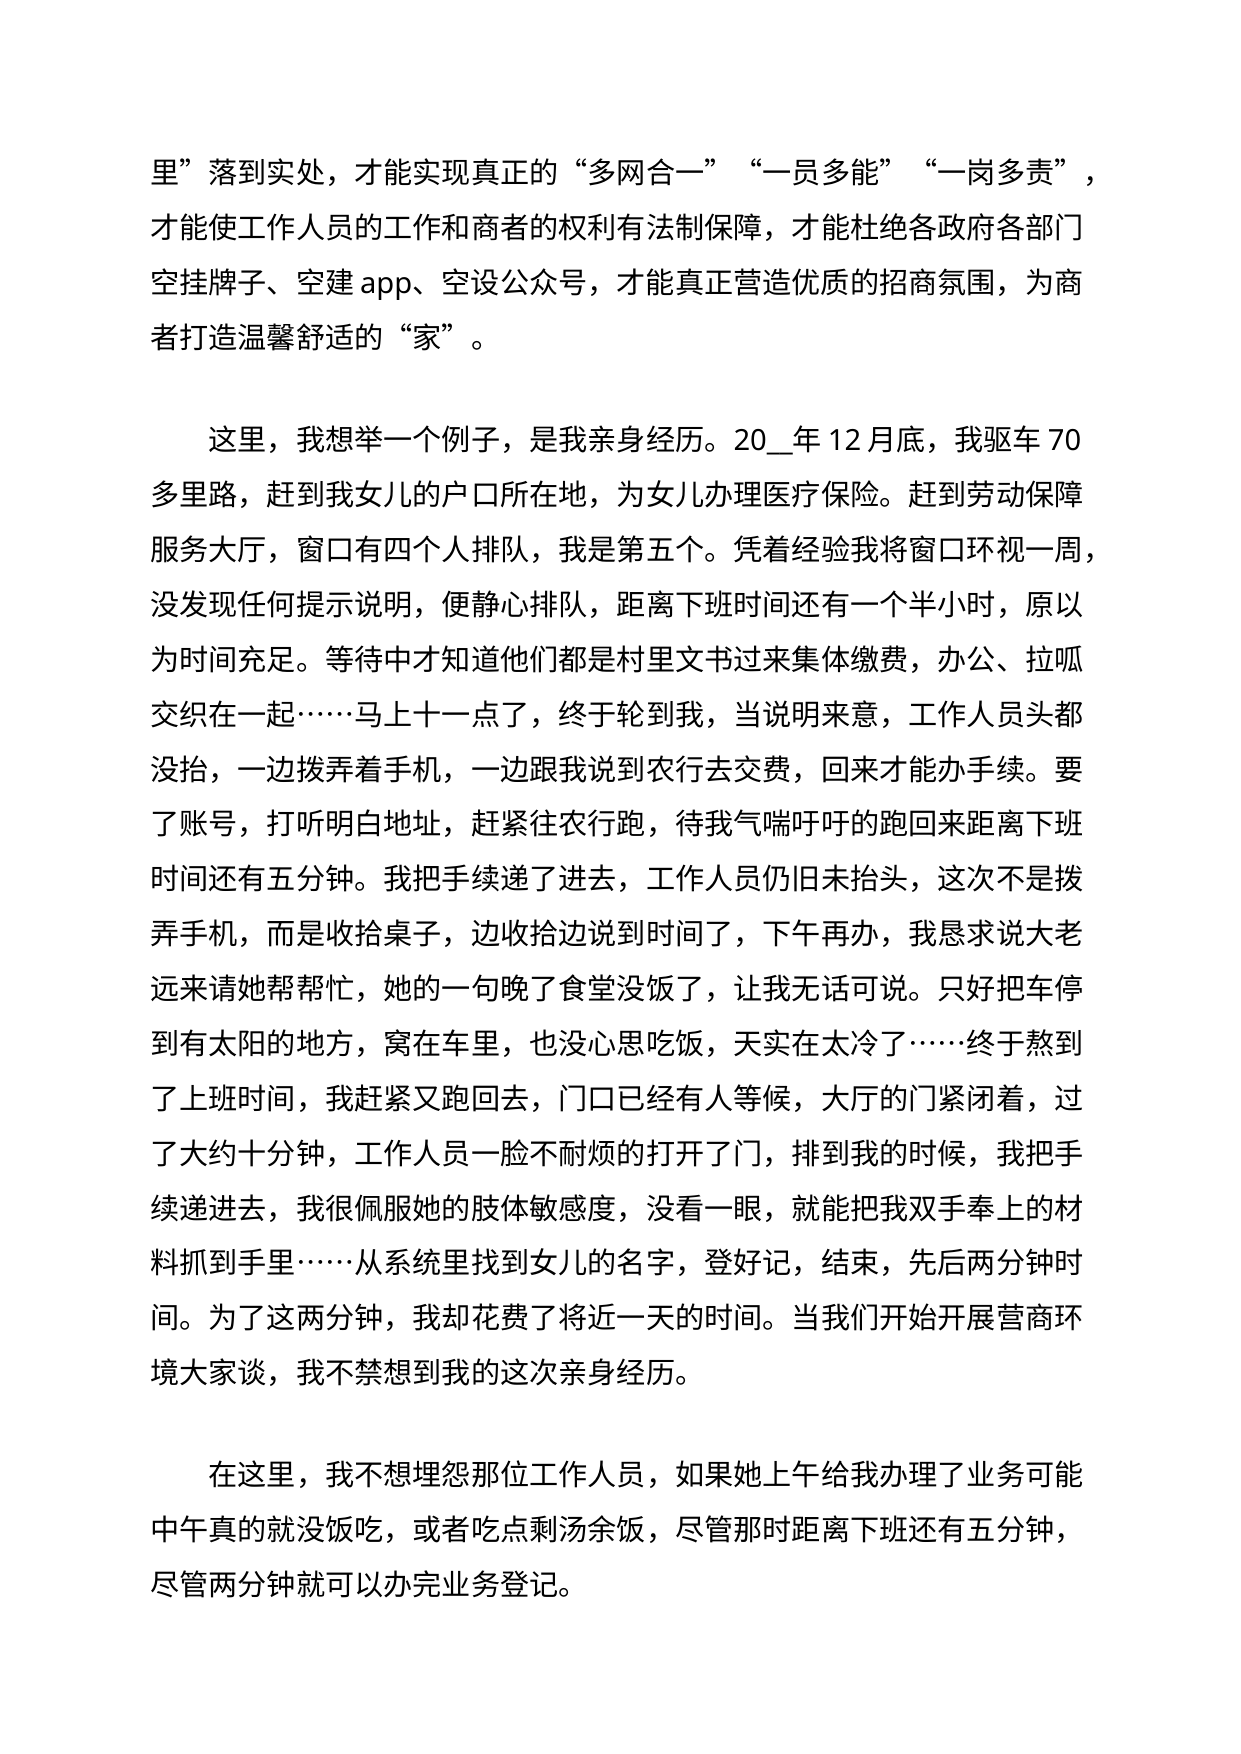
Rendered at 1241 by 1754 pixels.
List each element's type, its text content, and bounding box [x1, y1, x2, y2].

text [150, 150, 1090, 357]
text 这里，我想举一个例子，是我亲身经历。20__年12月底，我驱车70多里路，赶到我女儿的户口所在地，为女儿办理医疗保险。赶到劳动保障服务大厅，窗口有四个人排队，我是第五个。凭着经验我将窗口环视一周，没发现任何提示说明，便静心排队，距离下班时间还有一个半小时，原以为时间充足。等待中才知道他们都是村里文书过来集体缴费，办公、拉呱交织在一起……马上十一点了，终于轮到我，当说明来意，工作人员头都没抬，一边拨弄着手机，一边跟我说到农行去交费，回来才能办手续。要了账号，打听明白地址，赶紧往农行跑，待我气喘吁吁的跑回来距离下班时间还有五分钟。我把手续递了进去，工作人员仍旧未抬头，这次不是拨弄手机，而是收拾桌子，边收拾边说到时间了，下午再办，我恳求说大老远来请她帮帮忙，她的一句晚了食堂没饭了，让我无话可说。只好把车停到有太阳的地方，窝在车里，也没心思吃饭，天实在太冷了……终于熬到了上班时间，我赶紧又跑回去，门口已经有人等候，大厅的门紧闭着，过了大约十分钟，工作人员一脸不耐烦的打开了门，排到我的时候，我把手续递进去，我很佩服她的肢体敏感度，没看一眼，就能把我双手奉上的材料抓到手里……从系统里找到女儿的名字，登好记，结束，先后两分钟时间。为了这两分钟，我却花费了将近一天的时间。当我们开始开展营商环境大家谈，我不禁想到我的这次亲身经历。 [150, 417, 1090, 1392]
text 在这里，我不想埋怨那位工作人员，如果她上午给我办理了业务可能中午真的就没饭吃，或者吃点剩汤余饭，尽管那时距离下班还有五分钟，尽管两分钟就可以办完业务登记。 [150, 1452, 1090, 1604]
